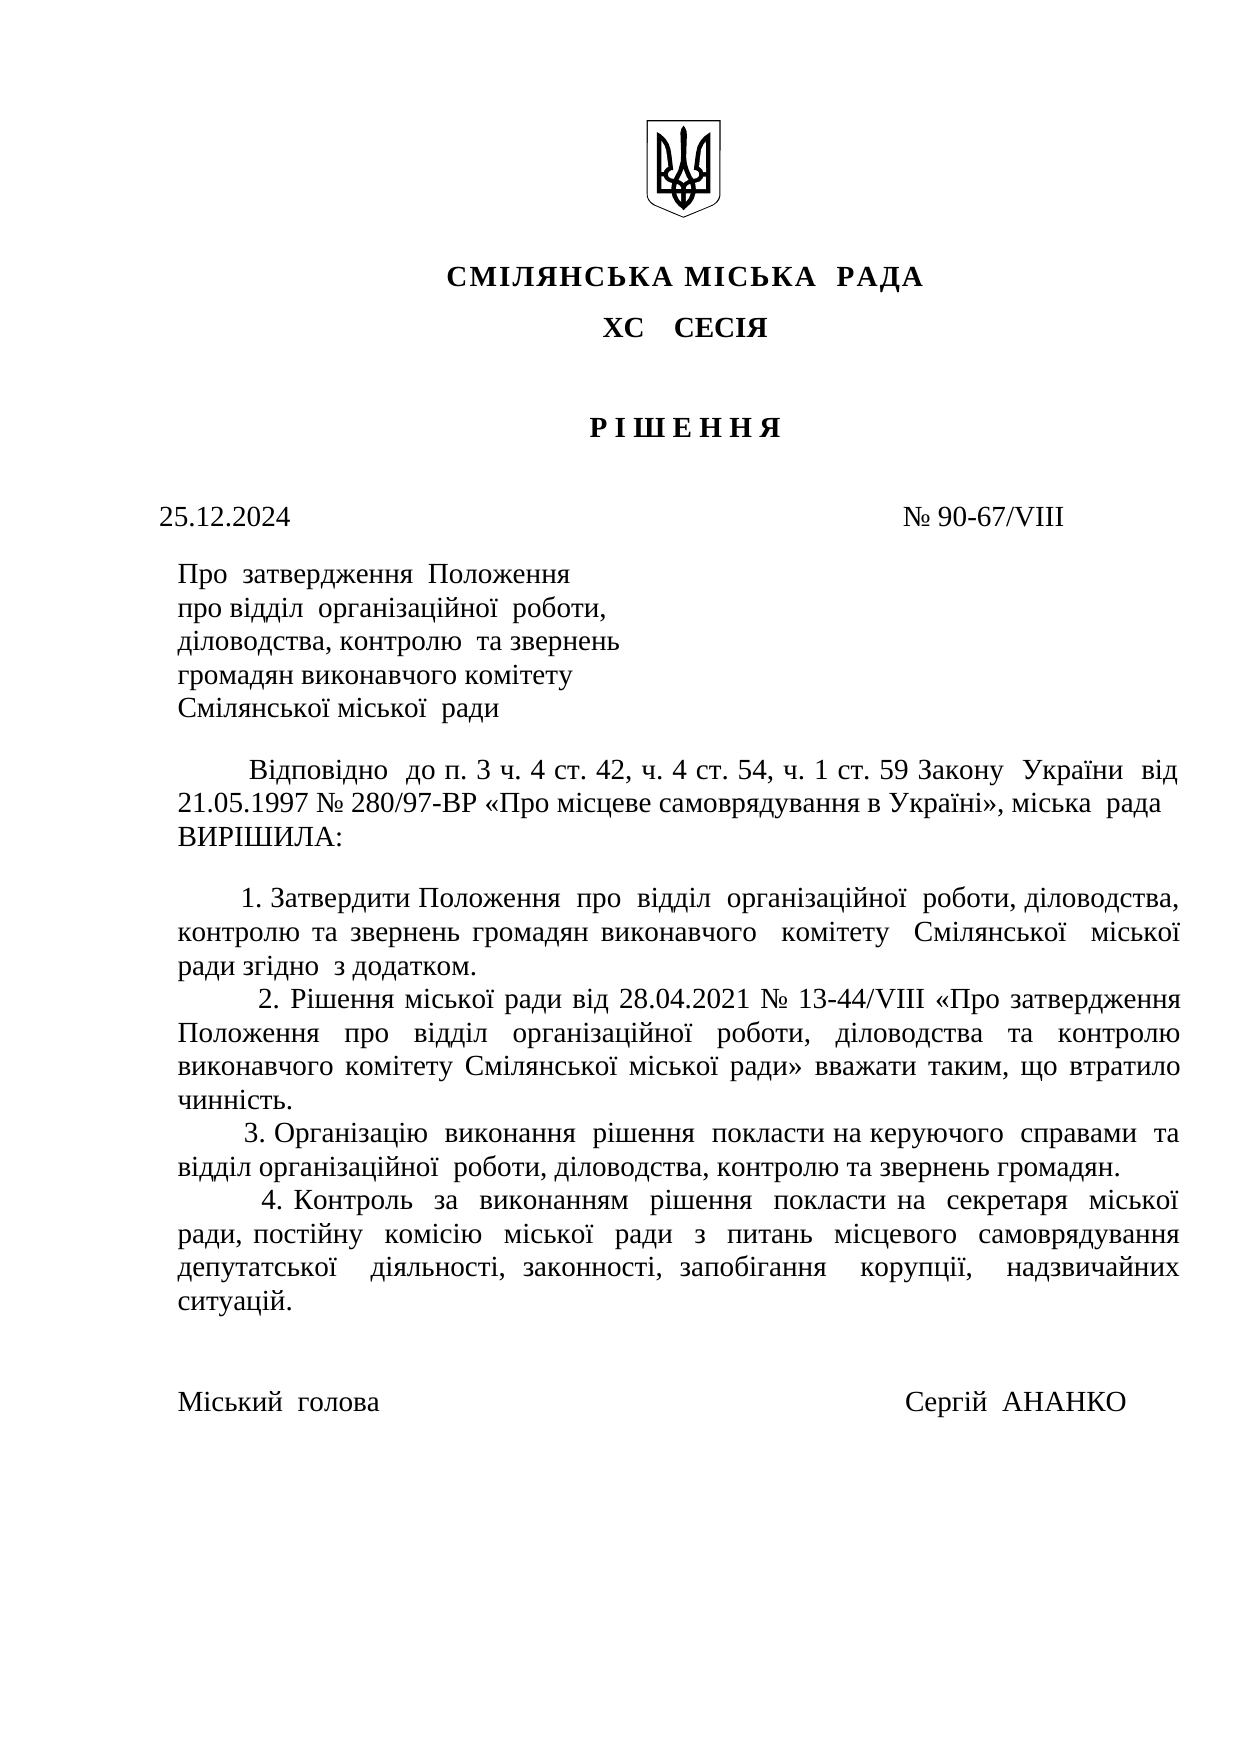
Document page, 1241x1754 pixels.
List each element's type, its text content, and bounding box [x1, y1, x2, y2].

text Про затвердження Положення [177, 556, 1181, 590]
text про відділ організаційної роботи, [177, 590, 1181, 623]
text Відповідно до п. 3 ч. 4 ст. 42, ч. 4 ст. 54, ч. 1 ст. 59 Закону України від 21.05.1997 № 280/97-ВР «Про місцеве самоврядування в Україні», міська рада [177, 752, 1181, 819]
text 4. Контроль за виконанням рішення покласти на секретаря міської ради, постійну комісію міської ради з питань місцевого самоврядування депутатської діяльності, законності, запобігання корупції, надзвичайних ситуацій. [177, 1182, 1181, 1317]
table_header СМІЛЯНСЬКА МІСЬКА РАДА ХС СЕСІЯ Р І Ш Е Н Н Я 25.12.2024 № 90-67/VIII [148, 118, 1222, 556]
text Міський голова Сергій АНАНКО [177, 1384, 1181, 1417]
text 1. Затвердити Положення про відділ організаційної роботи, діловодства, контролю та звернень громадян виконавчого комітету Смілянської міської ради згідно з додатком. [177, 881, 1181, 981]
text 3. Організацію виконання рішення покласти на керуючого справами та відділ організаційної роботи, діловодства, контролю та звернень громадян. [177, 1115, 1181, 1182]
text 2. Рішення міської ради від 28.04.2021 № 13-44/VIII «Про затвердження Положення про відділ організаційної роботи, діловодства та контролю виконавчого комітету Смілянської міської ради» вважати таким, що втратило чинність. [177, 981, 1181, 1115]
text діловодства, контролю та звернень [177, 623, 1181, 657]
text ВИРІШИЛА: [177, 819, 1181, 853]
text громадян виконавчого комітету [177, 657, 1181, 690]
text Смілянської міської ради [177, 690, 1181, 724]
